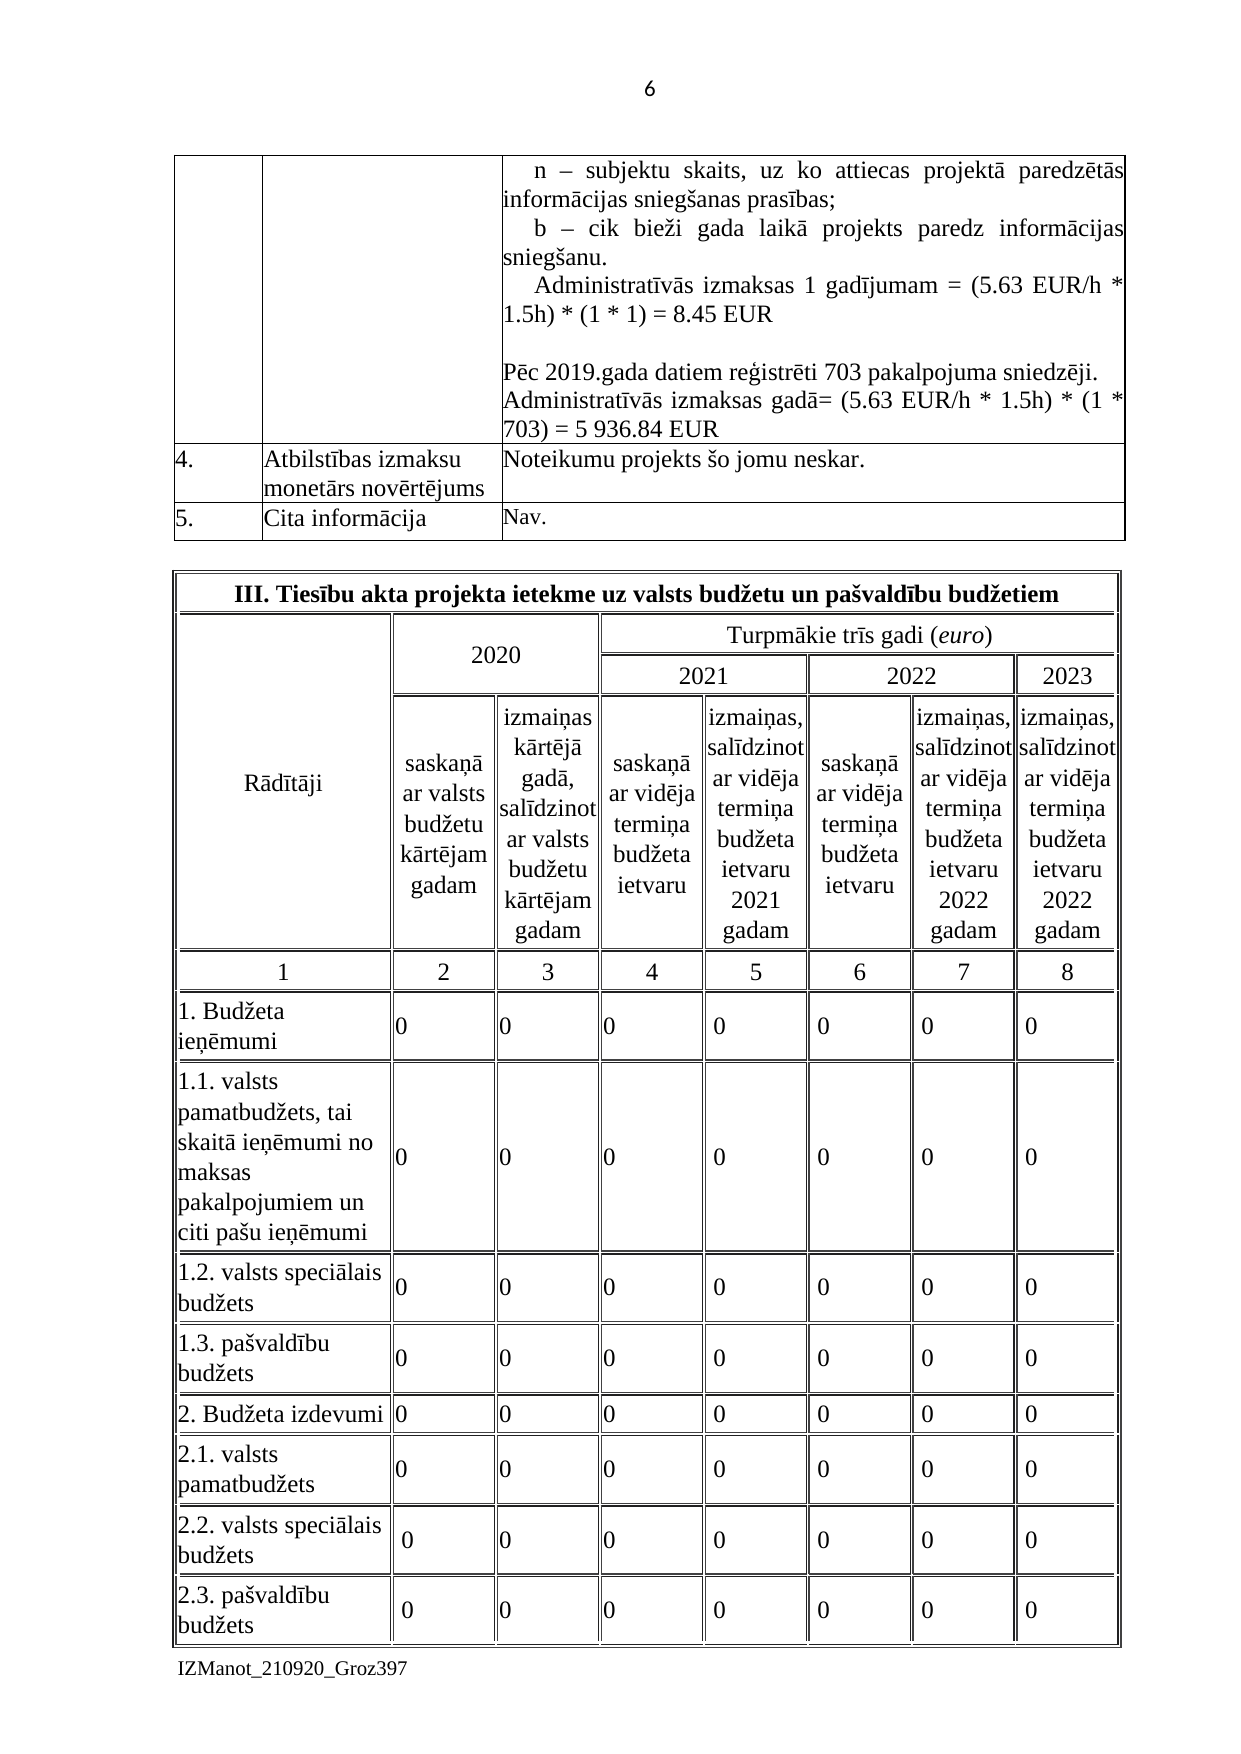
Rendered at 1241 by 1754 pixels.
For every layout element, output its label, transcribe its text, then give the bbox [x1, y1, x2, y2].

table_cell 0 [810, 1325, 910, 1391]
table_cell 0 [1015, 1321, 1119, 1391]
table_cell 0 [1015, 1503, 1119, 1573]
table_cell 2022 [810, 656, 1013, 693]
table_cell Nav. [503, 503, 1124, 540]
table_cell 0 [706, 1396, 806, 1432]
table_cell 0 [1018, 1059, 1118, 1250]
table_cell 0 [1015, 989, 1119, 1059]
table_cell 0 [1015, 1573, 1119, 1644]
table_cell 5 [706, 952, 806, 988]
table_cell izmaiņas, salīdzinot ar vidēja termiņa budžeta ietvaru 2022 gadam [1015, 693, 1119, 947]
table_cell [503, 156, 1124, 443]
table_cell 0 [808, 1573, 912, 1644]
table_cell 0 [602, 1396, 702, 1432]
table_cell 0 [704, 1573, 808, 1644]
table_cell 0 [810, 1507, 910, 1573]
table_cell 2.3. pašvaldību budžets [174, 1573, 392, 1644]
table_cell 2.1. valsts pamatbudžets [174, 1432, 392, 1502]
table_cell 0 [498, 993, 598, 1059]
table_cell 5. [175, 503, 262, 540]
table_cell 0 [914, 1436, 1013, 1502]
table_cell 0 [394, 1507, 494, 1573]
table_cell 0 [498, 1325, 598, 1391]
table_cell 0 [810, 1396, 910, 1432]
table_cell 4 [602, 952, 702, 988]
table_cell 0 [912, 1577, 1015, 1644]
table_cell 0 [706, 1255, 806, 1321]
table_cell 7 [914, 952, 1013, 988]
table_cell 0 [498, 1063, 598, 1250]
table_cell 0 [1015, 1432, 1119, 1502]
table_cell 0 [706, 1507, 806, 1573]
table_cell 0 [914, 1325, 1013, 1391]
table_cell 1 [174, 948, 392, 988]
table_header III. Tiesību akta projekta ietekme uz valsts budžetu un pašvaldību budžetiem [177, 574, 1117, 611]
table_cell 0 [394, 1436, 494, 1502]
table_cell 0 [914, 1507, 1013, 1573]
table_cell 0 [392, 1573, 496, 1644]
table_cell 6 [810, 952, 910, 988]
table_cell 2020 [394, 615, 598, 693]
table_cell 0 [394, 1396, 494, 1432]
table_cell 0 [602, 993, 702, 1059]
table_cell 4. [175, 444, 262, 502]
table_cell 0 [498, 1507, 598, 1573]
table_cell 0 [496, 1573, 600, 1644]
table_cell 2.2. valsts speciālais budžets [174, 1503, 392, 1573]
table_cell 0 [914, 1396, 1013, 1432]
table_cell 0 [706, 1325, 806, 1391]
table_cell 0 [498, 1396, 598, 1432]
table_cell 0 [914, 993, 1013, 1059]
table_cell 0 [706, 1063, 806, 1250]
table_cell 0 [1015, 1391, 1119, 1432]
table_cell 0 [602, 1255, 702, 1321]
table_cell 0 [1018, 1250, 1118, 1321]
table_cell izmaiņas, salīdzinot ar vidēja termiņa budžeta ietvaru 2022 gadam [914, 697, 1013, 947]
table_cell 2021 [602, 656, 806, 693]
table_cell 0 [602, 1063, 702, 1250]
table_cell 0 [914, 1063, 1013, 1250]
table_cell 0 [810, 1063, 910, 1250]
table_cell 1. Budžeta ieņēmumi [174, 989, 392, 1059]
table_cell 1.1. valsts pamatbudžets, tai skaitā ieņēmumi no maksas pakalpojumiem un citi pašu ieņēmumi [177, 1059, 390, 1250]
table_cell izmaiņas kārtējā gadā, salīdzinot ar valsts budžetu kārtējam gadam [498, 697, 598, 947]
table_cell 2023 [1015, 652, 1119, 693]
table_cell 0 [498, 1436, 598, 1502]
table_cell 0 [706, 993, 806, 1059]
table_cell 0 [394, 993, 494, 1059]
table_cell izmaiņas, salīdzinot ar vidēja termiņa budžeta ietvaru 2021 gadam [706, 697, 806, 947]
table_cell 0 [394, 1063, 494, 1250]
table_cell 0 [810, 993, 910, 1059]
table_cell Cita informācija [263, 503, 502, 540]
table_cell 1.2. valsts speciālais budžets [177, 1250, 390, 1321]
table_cell 0 [394, 1255, 494, 1321]
table_cell saskaņā ar vidēja termiņa budžeta ietvaru [810, 697, 910, 947]
table_cell saskaņā ar valsts budžetu kārtējam gadam [394, 697, 494, 947]
table_cell 8 [1015, 948, 1119, 988]
table_cell 0 [810, 1436, 910, 1502]
table_cell 0 [498, 1255, 598, 1321]
table_cell Rādītāji [174, 611, 392, 947]
table_cell 0 [394, 1325, 494, 1391]
table_cell 0 [602, 1436, 702, 1502]
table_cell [263, 156, 502, 443]
table_cell Noteikumu projekts šo jomu neskar. [503, 444, 1124, 502]
table_cell saskaņā ar vidēja termiņa budžeta ietvaru [602, 697, 702, 947]
table_cell 3 [498, 952, 598, 988]
table_cell 2 [394, 952, 494, 988]
table_cell 0 [706, 1436, 806, 1502]
table_cell 3. [175, 156, 262, 443]
table_cell 2. Budžeta izdevumi [174, 1391, 392, 1432]
table_cell Turpmākie trīs gadi (euro) [600, 611, 1119, 652]
table_cell 0 [914, 1255, 1013, 1321]
table_cell 0 [602, 1507, 702, 1573]
table_cell 0 [600, 1573, 704, 1644]
table_cell Atbilstības izmaksu monetārs novērtējums [263, 444, 502, 502]
table_cell 0 [810, 1255, 910, 1321]
table_cell 1.3. pašvaldību budžets [174, 1321, 392, 1391]
table_cell 0 [602, 1325, 702, 1391]
